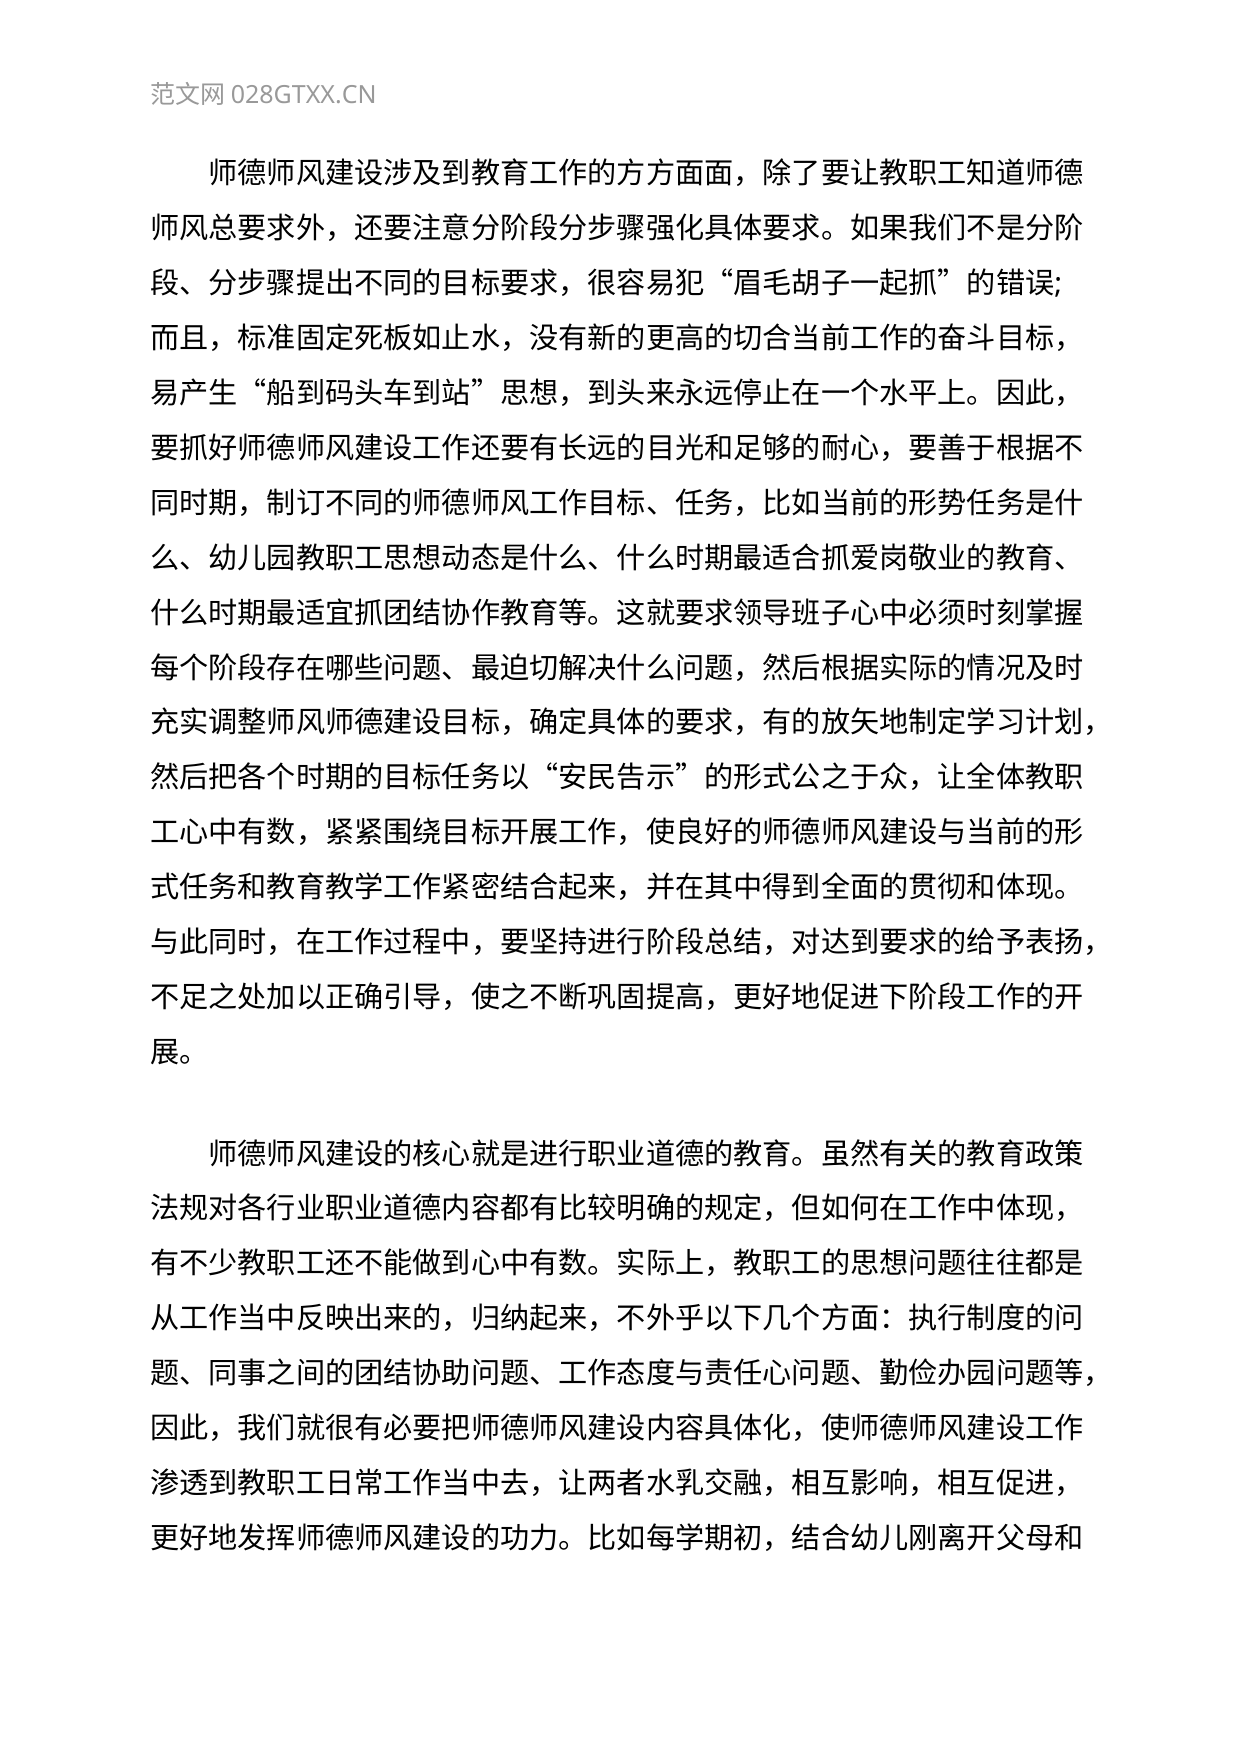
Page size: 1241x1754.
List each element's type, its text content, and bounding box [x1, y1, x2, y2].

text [150, 1130, 1090, 1557]
text 师德师风建设涉及到教育工作的方方面面，除了要让教职工知道师德师风总要求外，还要注意分阶段分步骤强化具体要求。如果我们不是分阶段、分步骤提出不同的目标要求，很容易犯“眉毛胡子一起抓”的错误;而且，标准固定死板如止水，没有新的更高的切合当前工作的奋斗目标，易产生“船到码头车到站”思想，到头来永远停止在一个水平上。因此，要抓好师德师风建设工作还要有长远的目光和足够的耐心，要善于根据不同时期，制订不同的师德师风工作目标、任务，比如当前的形势任务是什么、幼儿园教职工思想动态是什么、什么时期最适合抓爱岗敬业的教育、什么时期最适宜抓团结协作教育等。这就要求领导班子心中必须时刻掌握每个阶段存在哪些问题、最迫切解决什么问题，然后根据实际的情况及时充实调整师风师德建设目标，确定具体的要求，有的放矢地制定学习计划，然后把各个时期的目标任务以“安民告示”的形式公之于众，让全体教职工心中有数，紧紧围绕目标开展工作，使良好的师德师风建设与当前的形式任务和教育教学工作紧密结合起来，并在其中得到全面的贯彻和体现。与此同时，在工作过程中，要坚持进行阶段总结，对达到要求的给予表扬，不足之处加以正确引导，使之不断巩固提高，更好地促进下阶段工作的开展。 [150, 150, 1090, 1071]
